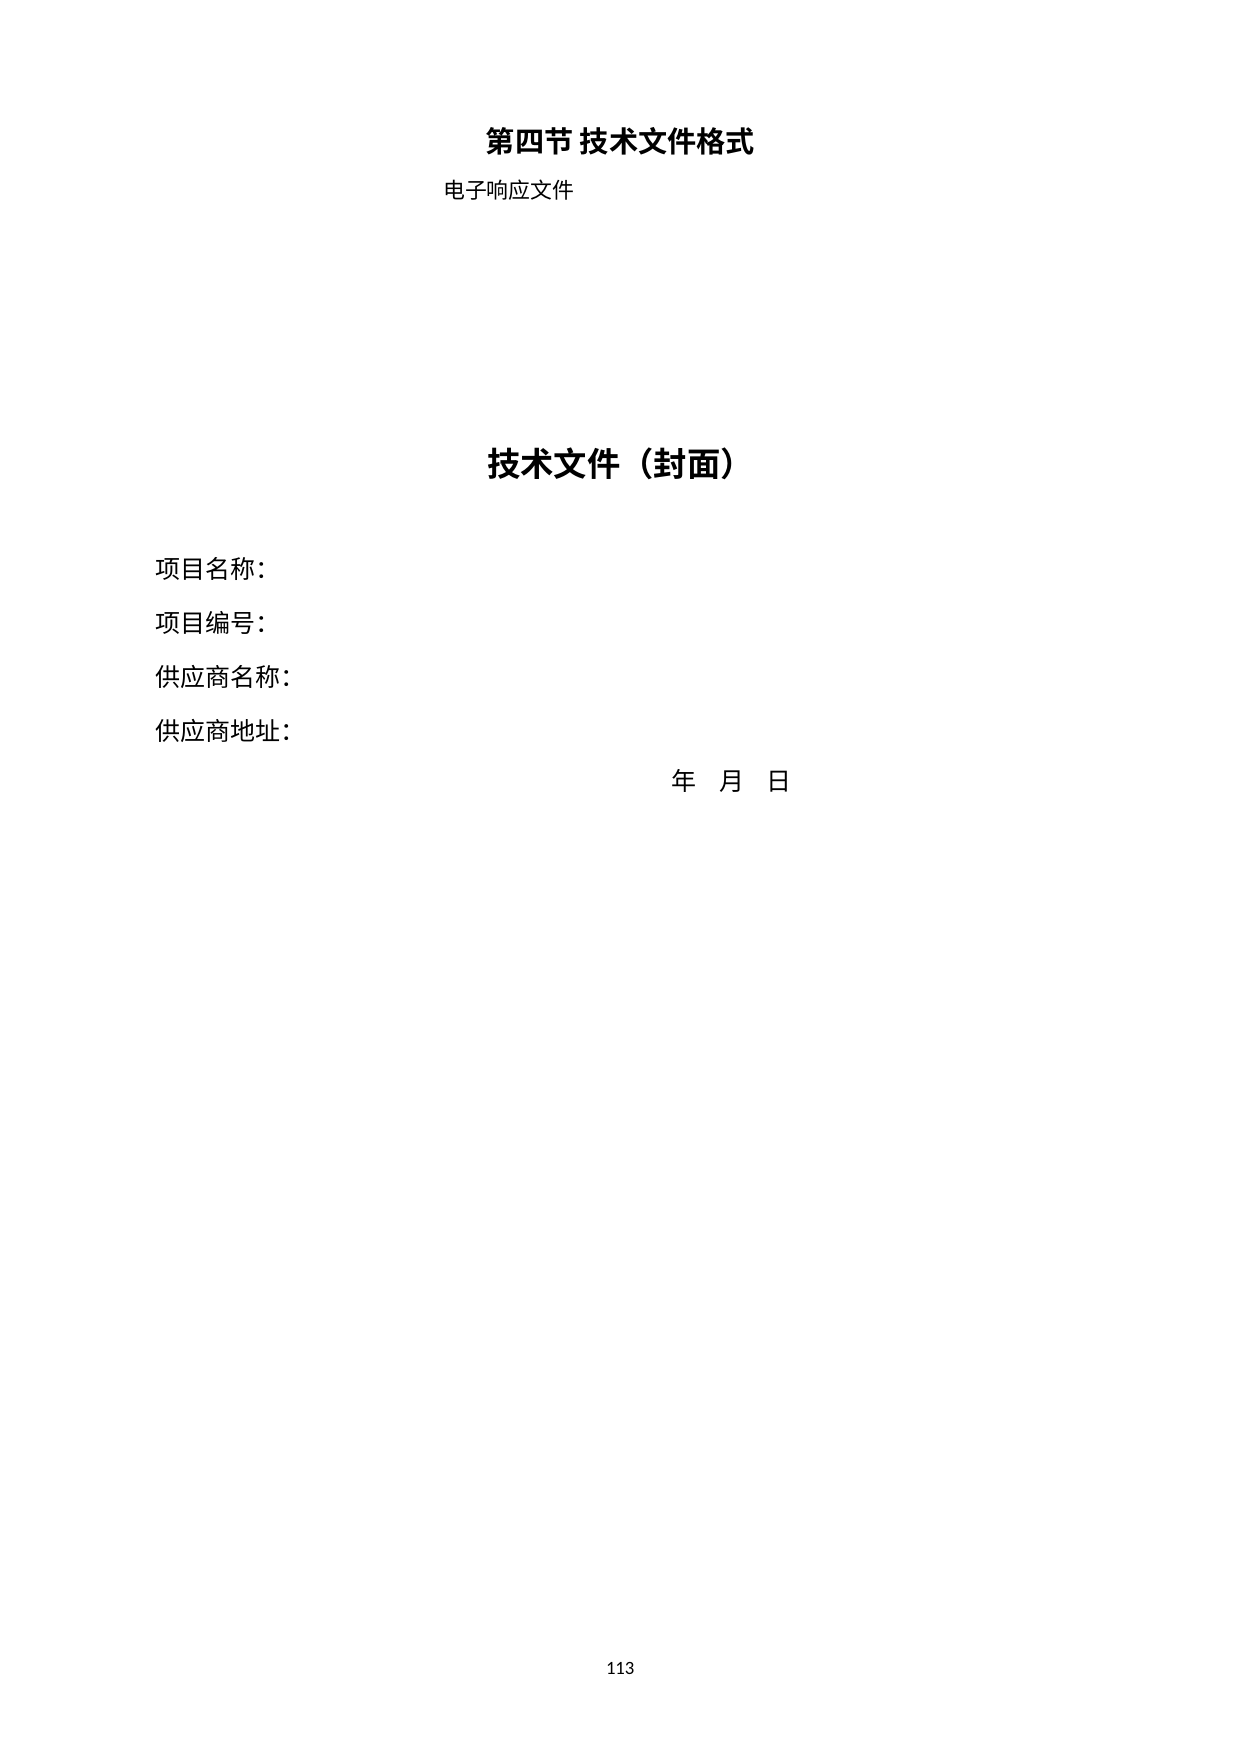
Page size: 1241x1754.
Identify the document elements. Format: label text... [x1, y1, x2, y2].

text 项目名称： [118, 545, 1122, 586]
text 年 月 日 [118, 761, 1122, 798]
text 电子响应文件 [118, 173, 1122, 204]
text 供应商名称： [118, 653, 1122, 695]
text 项目编号： [118, 599, 1122, 641]
text 第四节 技术文件格式 [118, 118, 1122, 160]
text 供应商地址： [118, 707, 1122, 749]
text 技术文件（封面） [118, 437, 1122, 486]
